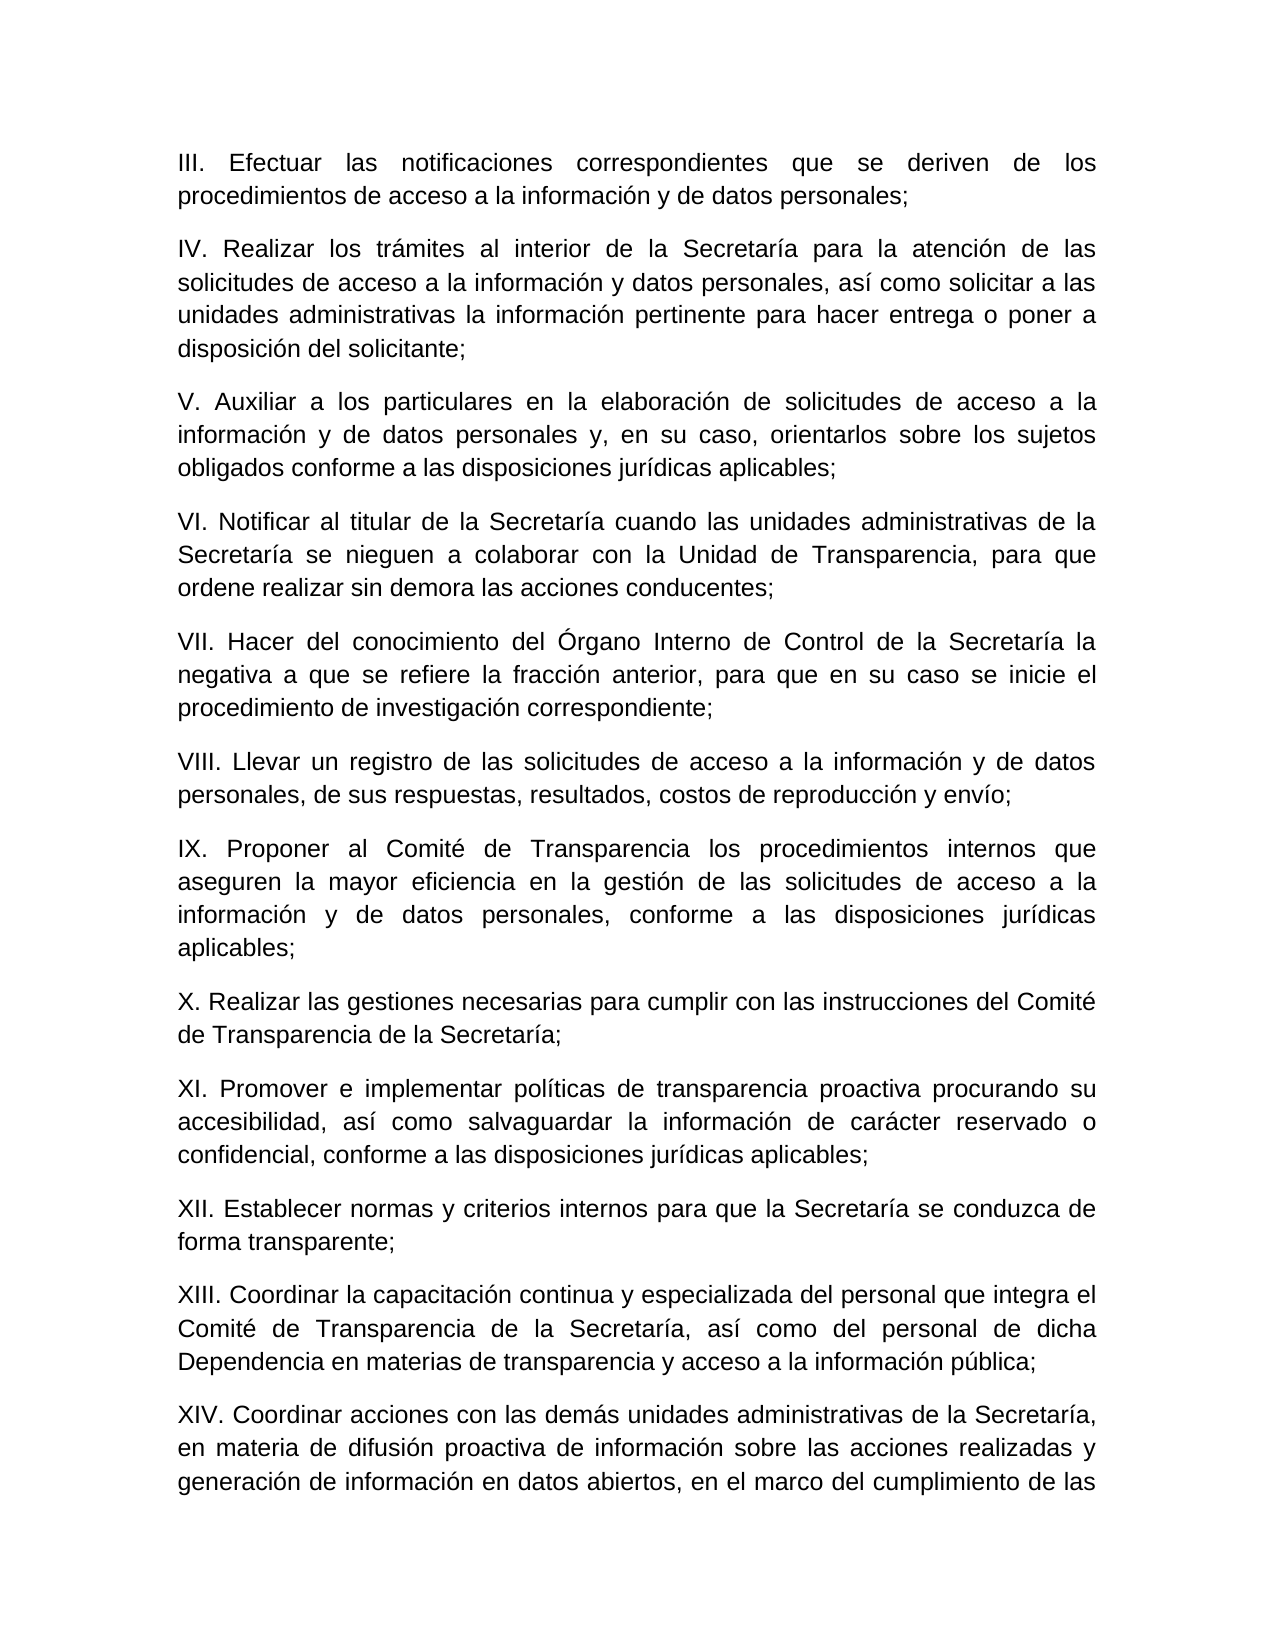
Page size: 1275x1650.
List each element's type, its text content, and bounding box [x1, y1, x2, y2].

text VIII. Llevar un registro de las solicitudes de acceso a la información y de datos personales, de sus respuestas, resultados, costos de reproducción y envío; [177, 747, 1098, 809]
text XI. Promover e implementar políticas de transparencia proactiva procurando su accesibilidad, así como salvaguardar la información de carácter reservado o confidencial, conforme a las disposiciones jurídicas aplicables; [177, 1074, 1098, 1168]
text XIII. Coordinar la capacitación continua y especializada del personal que integra el Comité de Transparencia de la Secretaría, así como del personal de dicha Dependencia en materias de transparencia y acceso a la información pública; [177, 1281, 1098, 1375]
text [177, 1400, 1098, 1495]
text XII. Establecer normas y criterios internos para que la Secretaría se conduzca de forma transparente; [177, 1194, 1098, 1255]
text X. Realizar las gestiones necesarias para cumplir con las instrucciones del Comité de Transparencia de la Secretaría; [177, 987, 1098, 1049]
text VI. Notificar al titular de la Secretaría cuando las unidades administrativas de la Secretaría se nieguen a colaborar con la Unidad de Transparencia, para que ordene realizar sin demora las acciones conducentes; [177, 507, 1098, 602]
text IX. Proponer al Comité de Transparencia los procedimientos internos que aseguren la mayor eficiencia en la gestión de las solicitudes de acceso a la información y de datos personales, conforme a las disposiciones jurídicas aplicables; [177, 834, 1098, 962]
text III. Efectuar las notificaciones correspondientes que se deriven de los procedimientos de acceso a la información y de datos personales; [177, 148, 1098, 209]
text V. Auxiliar a los particulares en la elaboración de solicitudes de acceso a la información y de datos personales y, en su caso, orientarlos sobre los sujetos obligados conforme a las disposiciones jurídicas aplicables; [177, 387, 1098, 482]
text IV. Realizar los trámites al interior de la Secretaría para la atención de las solicitudes de acceso a la información y datos personales, así como solicitar a las unidades administrativas la información pertinente para hacer entrega o poner a disposición del solicitante; [177, 234, 1098, 362]
text VII. Hacer del conocimiento del Órgano Interno de Control de la Secretaría la negativa a que se refiere la fracción anterior, para que en su caso se inicie el procedimiento de investigación correspondiente; [177, 627, 1098, 722]
